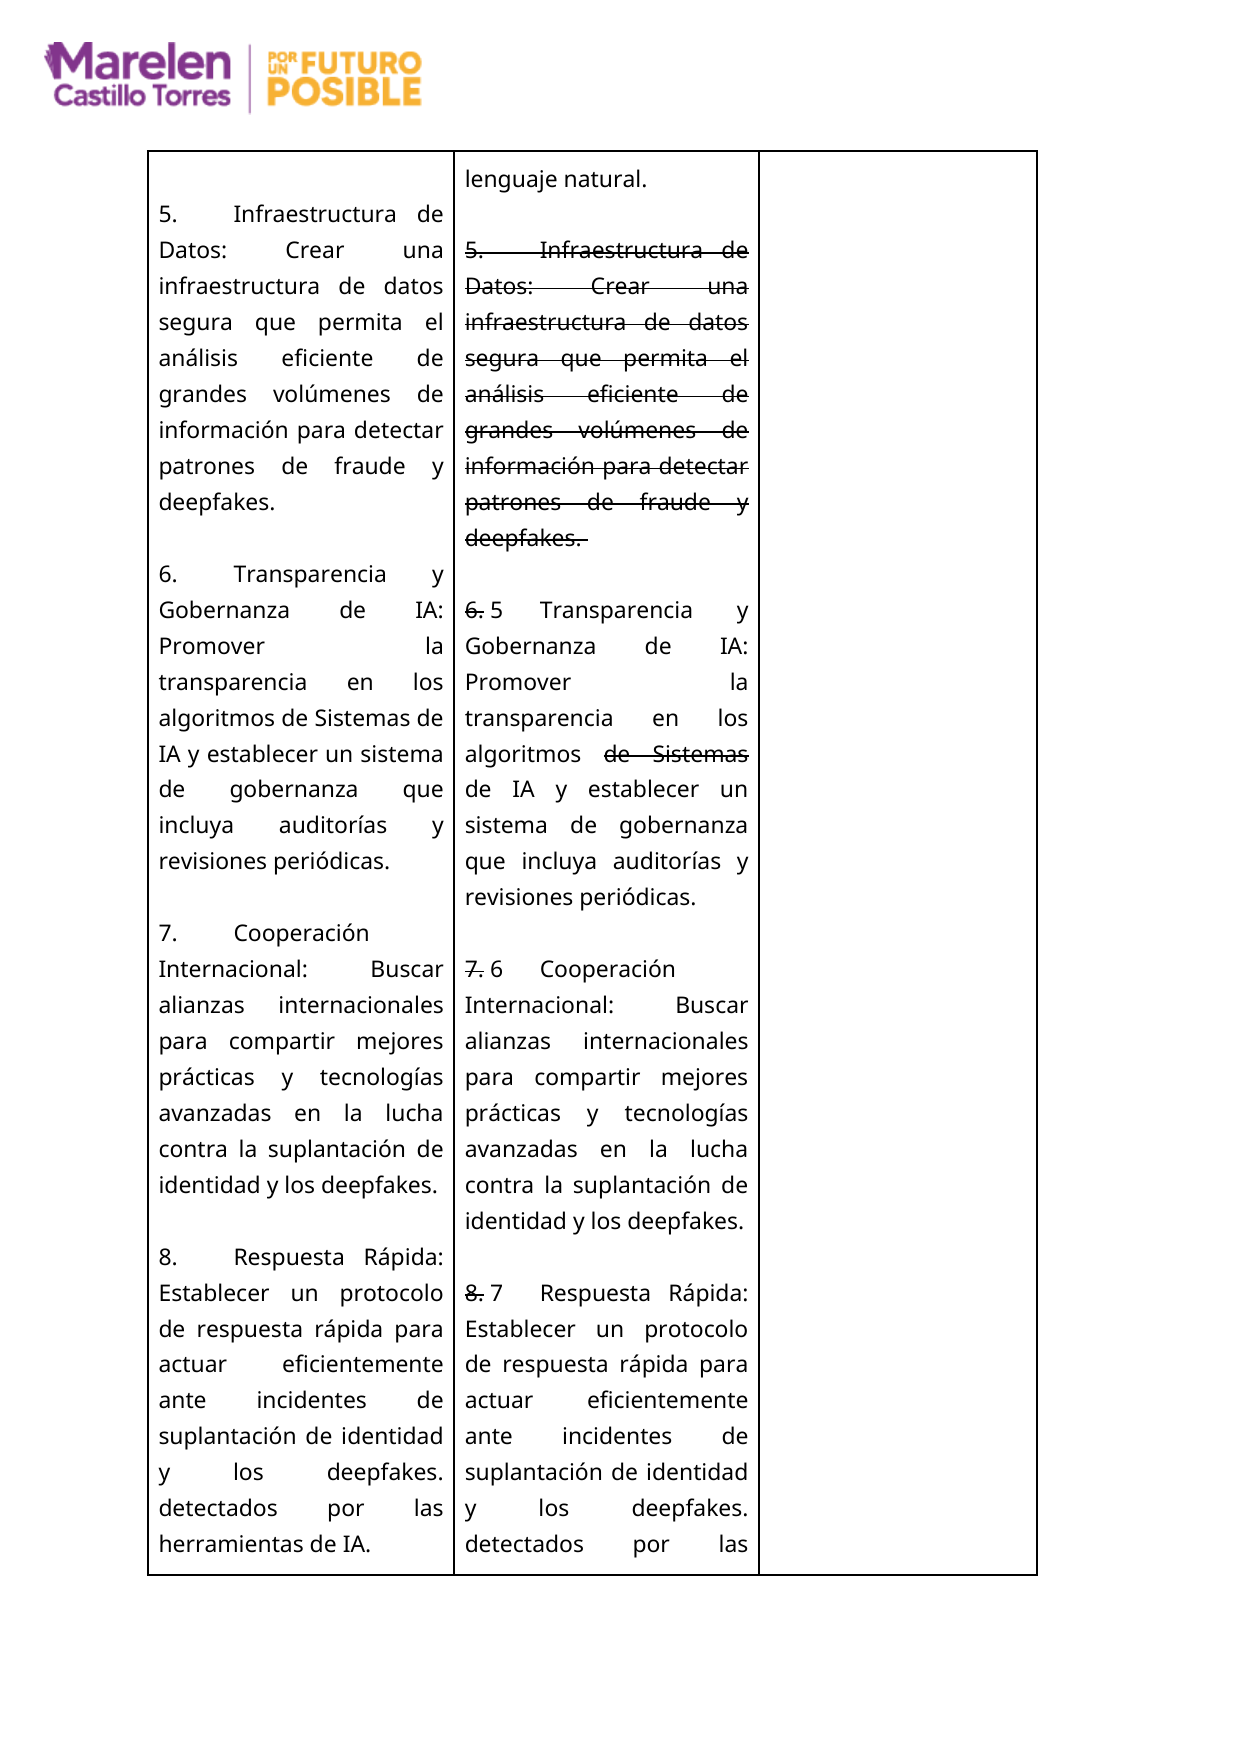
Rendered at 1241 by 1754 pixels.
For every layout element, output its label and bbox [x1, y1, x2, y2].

table_cell [455, 152, 758, 1574]
table_cell [149, 152, 453, 1574]
table_cell [760, 152, 1036, 1574]
picture [43, 42, 422, 115]
